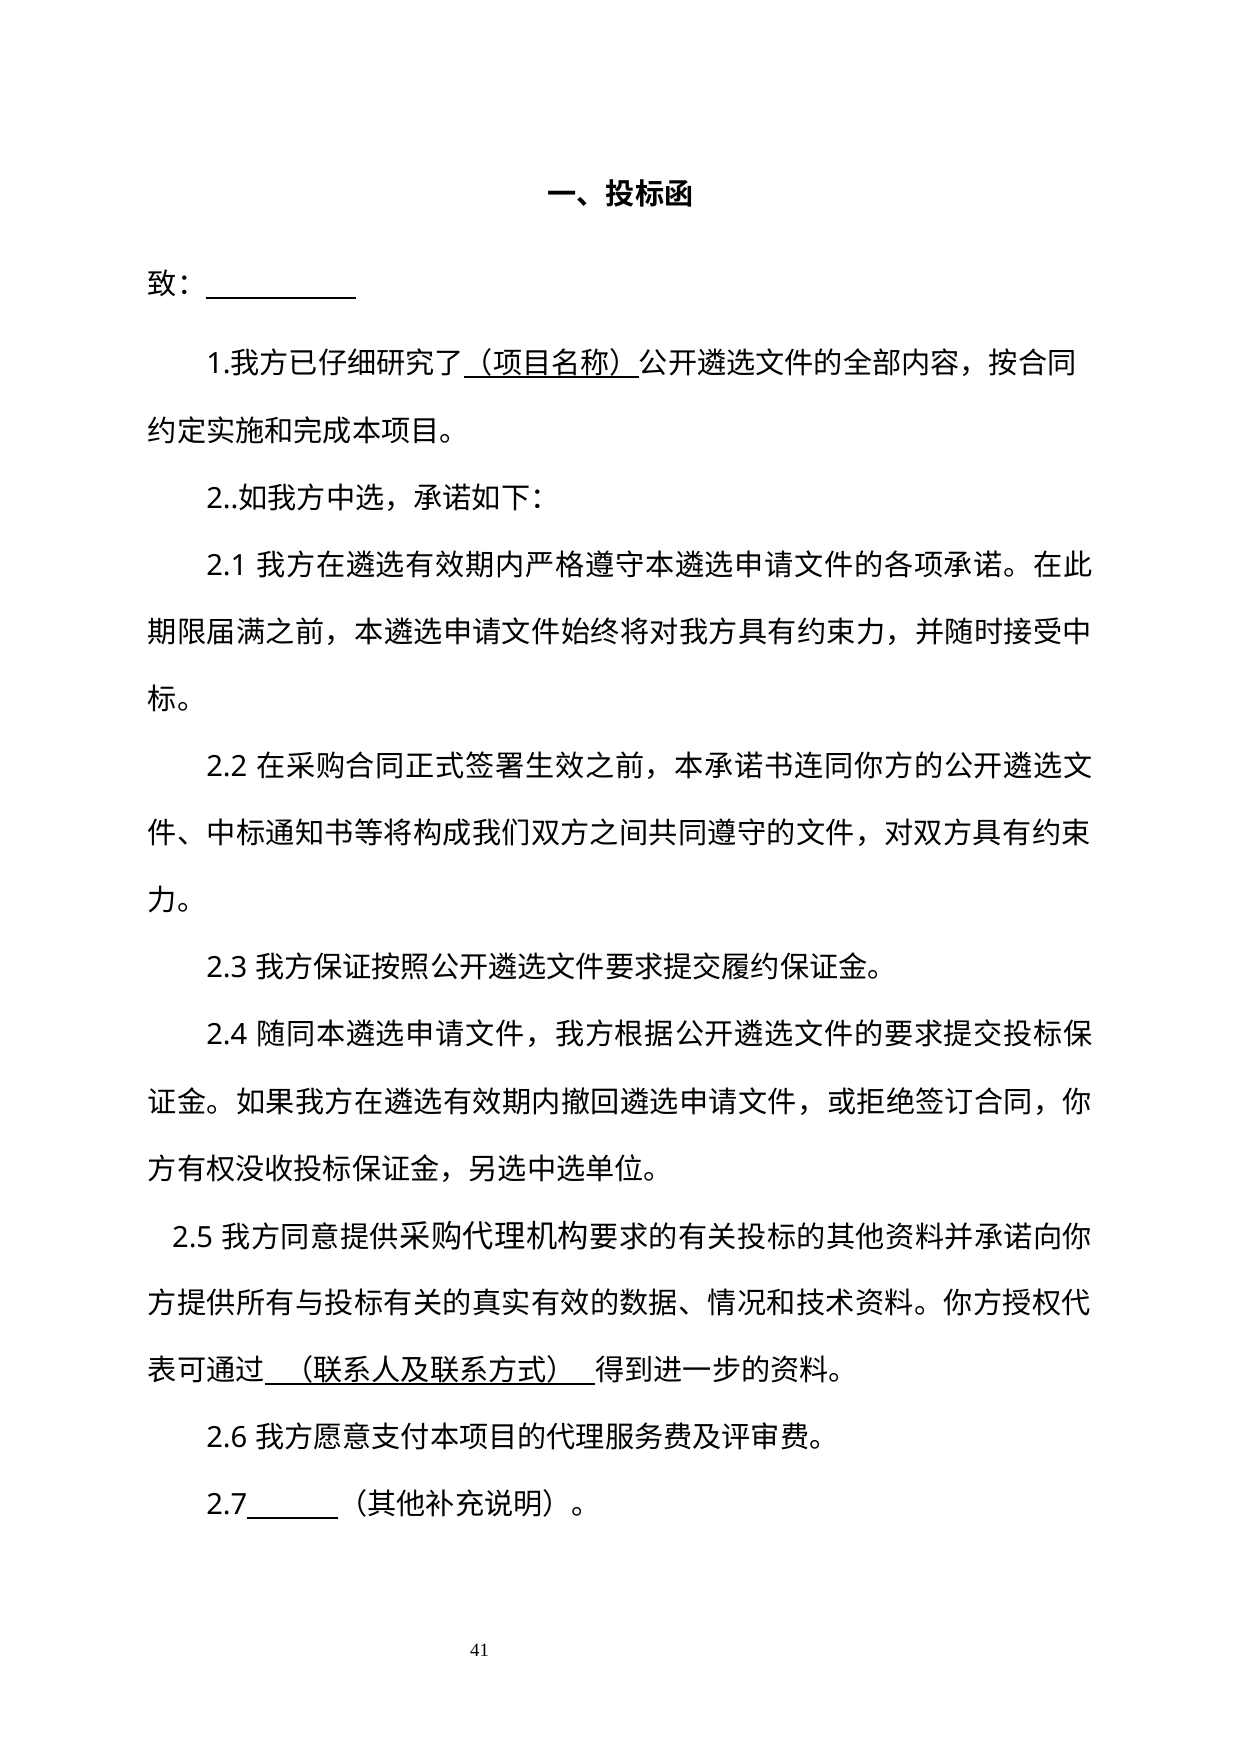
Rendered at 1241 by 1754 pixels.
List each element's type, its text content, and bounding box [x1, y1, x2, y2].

text 2.7 （其他补充说明）。 [148, 1468, 1093, 1535]
text 2.6 我方愿意支付本项目的代理服务费及评审费。 [148, 1401, 1093, 1468]
text 2..如我方中选，承诺如下： [148, 462, 1093, 529]
text 2.3 我方保证按照公开遴选文件要求提交履约保证金。 [148, 932, 1093, 999]
text 2.2 在采购合同正式签署生效之前，本承诺书连同你方的公开遴选文件、中标通知书等将构成我们双方之间共同遵守的文件，对双方具有约束力。 [148, 730, 1093, 932]
text 2.1 我方在遴选有效期内严格遵守本遴选申请文件的各项承诺。在此期限届满之前，本遴选申请文件始终将对我方具有约束力，并随时接受中标。 [148, 529, 1093, 730]
text 致： [148, 248, 1093, 315]
subtitle 一、投标函 [148, 158, 1093, 225]
text 2.5 我方同意提供采购代理机构要求的有关投标的其他资料并承诺向你方提供所有与投标有关的真实有效的数据、情况和技术资料。你方授权代表可通过 （联系人及联系方式） 得到进一步的资料。 [148, 1200, 1093, 1401]
text 1.我方已仔细研究了（项目名称）公开遴选文件的全部内容，按合同约定实施和完成本项目。 [148, 328, 1093, 462]
text 2.4 随同本遴选申请文件，我方根据公开遴选文件的要求提交投标保证金。如果我方在遴选有效期内撤回遴选申请文件，或拒绝签订合同，你方有权没收投标保证金，另选中选单位。 [148, 999, 1093, 1200]
